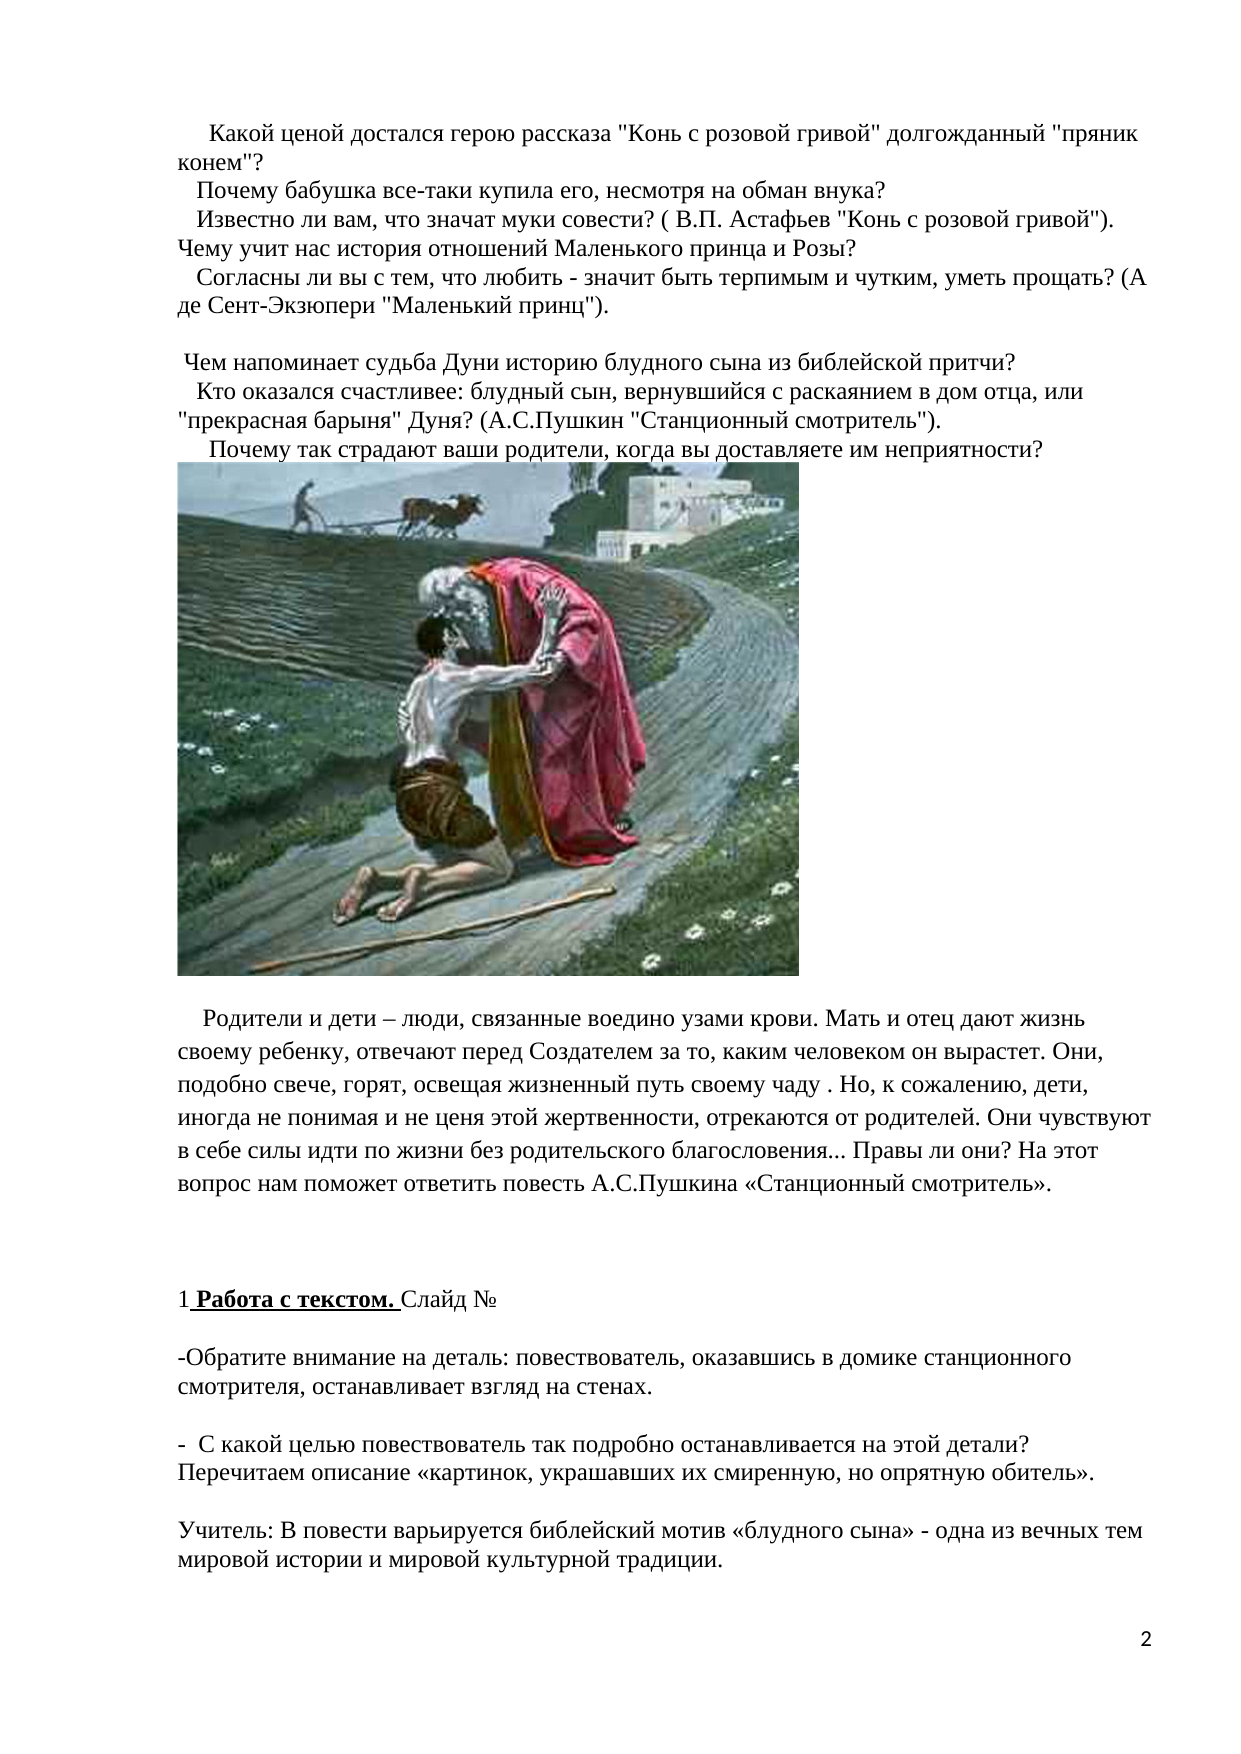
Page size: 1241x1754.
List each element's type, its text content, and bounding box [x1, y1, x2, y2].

text Почему так страдают ваши родители, когда вы доставляете им неприятности? [177, 434, 1152, 462]
text Чему учит нас история отношений Маленького принца и Розы? [177, 233, 1152, 262]
text Чем напоминает судьба Дуни историю блудного сына из библейской притчи? [177, 347, 1152, 376]
text Какой ценой достался герою рассказа "Конь с розовой гривой" долгожданный "пряник конем"? [177, 118, 1152, 176]
text Родители и дети – люди, связанные воедино узами крови. Мать и отец дают жизнь своему ребенку, отвечают перед Создателем за то, каким человеком он вырастет. Они, подобно свече, горят, освещая жизненный путь своему чаду . Но, к сожалению, дети, иногда не понимая и не ценя этой жертвенности, отрекаются от родителей. Они чувствуют в себе силы идти по жизни без родительского благословения... Правы ли они? На этот вопрос нам поможет ответить повесть А.С.Пушкина «Станционный смотритель». [177, 1003, 1152, 1197]
text Известно ли вам, что значат муки совести? ( В.П. Астафьев "Конь с розовой гривой"). [177, 204, 1152, 233]
picture [177, 462, 799, 976]
text Кто оказался счастливее: блудный сын, вернувшийся с раскаянием в дом отца, или "прекрасная барыня" Дуня? (А.С.Пушкин "Станционный смотритель"). [177, 376, 1152, 434]
text Согласны ли вы с тем, что любить - значит быть терпимым и чутким, уметь прощать? (А де Сент-Экзюпери "Маленький принц"). [177, 262, 1152, 319]
text 1 Работа с текстом. Слайд № [177, 1284, 1152, 1313]
text Почему бабушка все-таки купила его, несмотря на обман внука? [177, 176, 1152, 204]
text -Обратите внимание на деталь: повествователь, оказавшись в домике станционного смотрителя, останавливает взгляд на стенах. - С какой целью повествователь так подробно останавливается на этой детали? Перечитаем описание «картинок, украшавших их смиренную, но опрятную обитель». Учитель: В повести варьируется библейский мотив «блудного сына» - одна из вечных тем мировой истории и мировой культурной традиции. [177, 1342, 1152, 1572]
